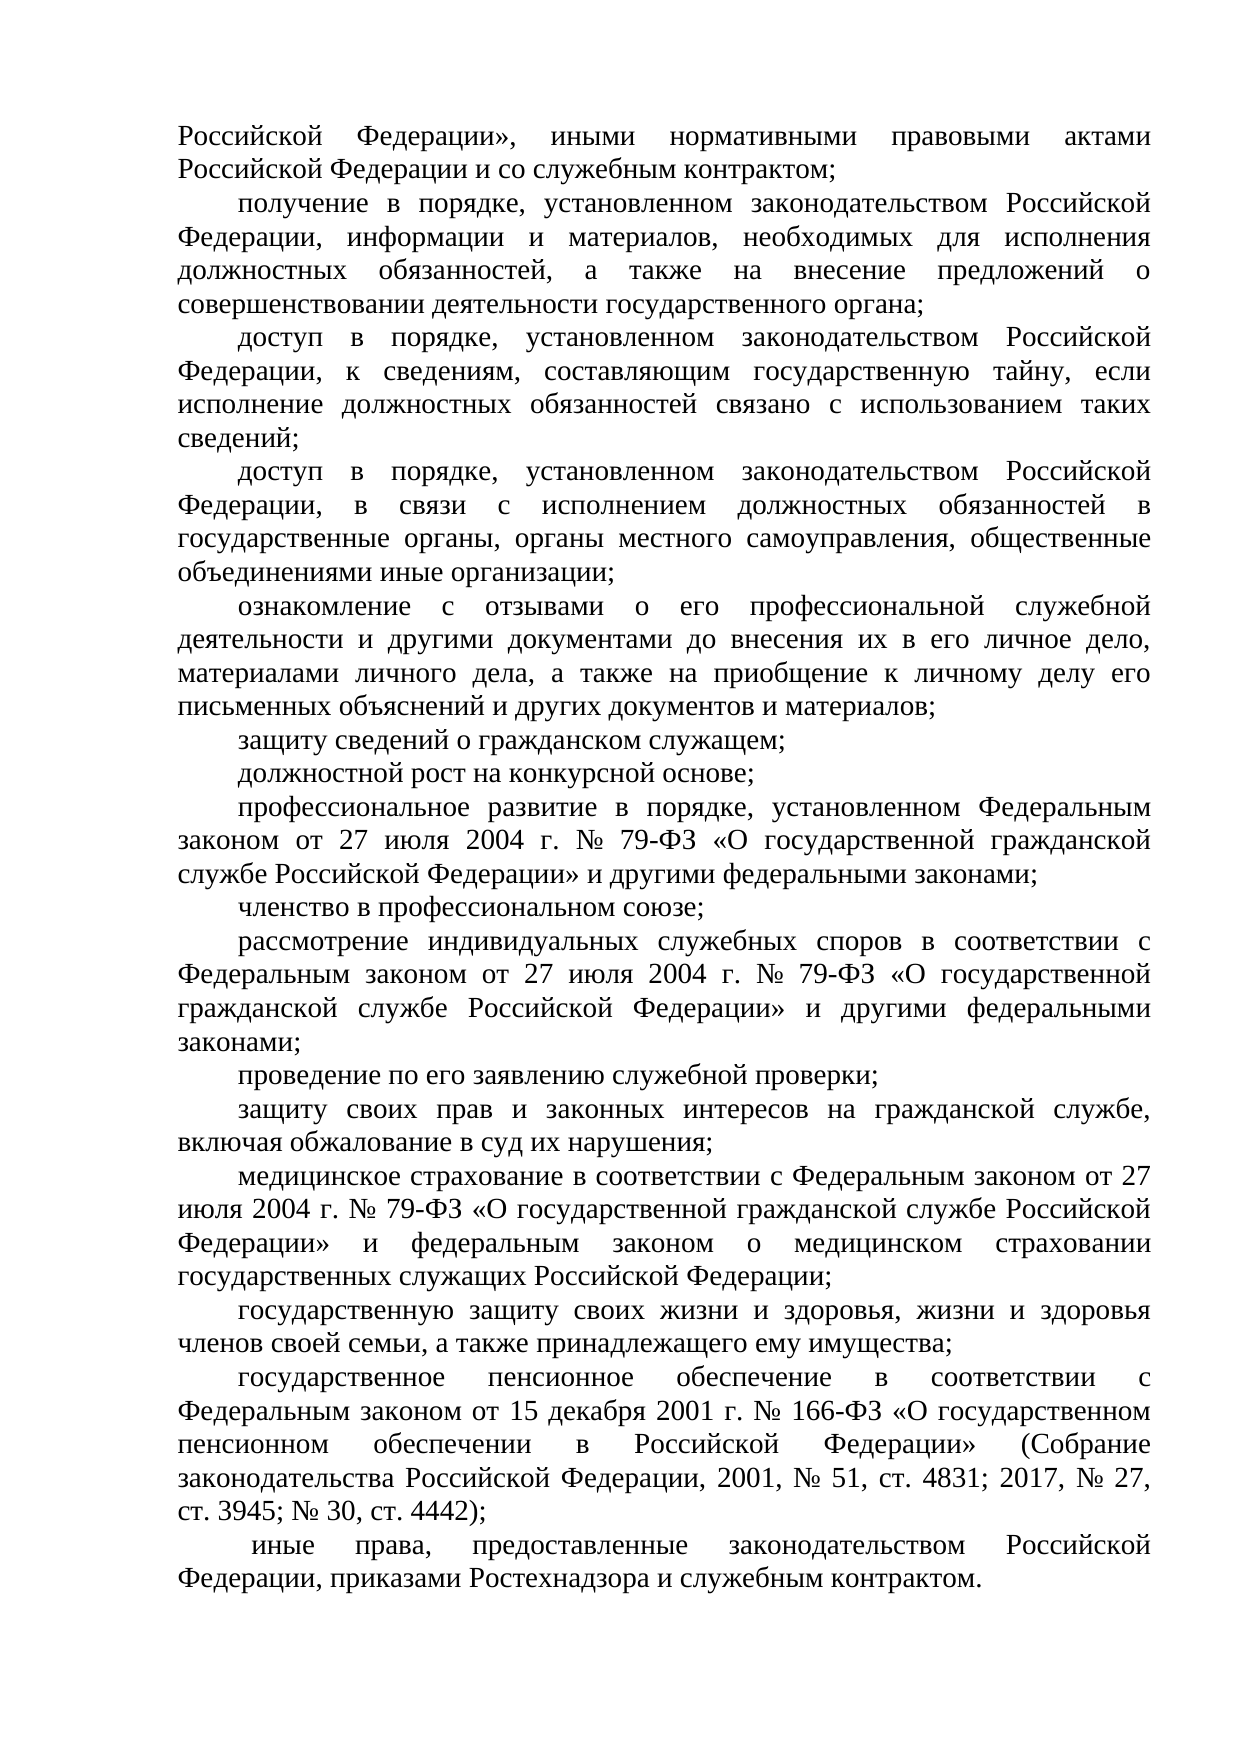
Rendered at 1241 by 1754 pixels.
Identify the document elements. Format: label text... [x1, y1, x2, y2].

text профессиональное развитие в порядке, установленном Федеральным законом от 27 июля . № 79-ФЗ «О государственной гражданской службе Российской Федерации» и другими федеральными законами; [177, 789, 1152, 889]
text доступ в порядке, установленном законодательством Российской Федерации, в связи с исполнением должностных обязанностей в государственные органы, органы местного самоуправления, общественные объединениями иные организации; [177, 453, 1152, 588]
text защиту своих прав и законных интересов на гражданской службе, включая обжалование в суд их нарушения; [177, 1091, 1152, 1158]
text рассмотрение индивидуальных служебных споров в соответствии с Федеральным законом от 27 июля . № 79-ФЗ «О государственной гражданской службе Российской Федерации» и другими федеральными законами; [177, 923, 1152, 1057]
text ознакомление с отзывами о его профессиональной служебной деятельности и другими документами до внесения их в его личное дело, материалами личного дела, а также на приобщение к личному делу его письменных объяснений и других документов и материалов; [177, 588, 1152, 722]
text медицинское страхование в соответствии с Федеральным законом от 27 июля . № 79-ФЗ «О государственной гражданской службе Российской Федерации» и федеральным законом о медицинском страховании государственных служащих Российской Федерации; [177, 1158, 1152, 1292]
text защиту сведений о гражданском служащем; [177, 722, 1152, 755]
text доступ в порядке, установленном законодательством Российской Федерации, к сведениям, составляющим государственную тайну, если исполнение должностных обязанностей связано с использованием таких сведений; [177, 319, 1152, 453]
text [177, 118, 1152, 185]
text должностной рост на конкурсной основе; [177, 755, 1152, 789]
text получение в порядке, установленном законодательством Российской Федерации, информации и материалов, необходимых для исполнения должностных обязанностей, а также на внесение предложений о совершенствовании деятельности государственного органа; [177, 185, 1152, 319]
text иные права, предоставленные законодательством Российской Федерации, приказами Ростехнадзора и служебным контрактом. [177, 1527, 1152, 1594]
text государственное пенсионное обеспечение в соответствии с Федеральным законом от 15 декабря . № 166-ФЗ «О государственном пенсионном обеспечении в Российской Федерации» (Собрание законодательства Российской Федерации, 2001, № 51, ст. 4831; 2017, № 27, ст. 3945; № 30, ст. 4442); [177, 1359, 1152, 1527]
text проведение по его заявлению служебной проверки; [177, 1057, 1152, 1091]
text государственную защиту своих жизни и здоровья, жизни и здоровья членов своей семьи, а также принадлежащего ему имущества; [177, 1292, 1152, 1359]
text членство в профессиональном союзе; [177, 889, 1152, 923]
